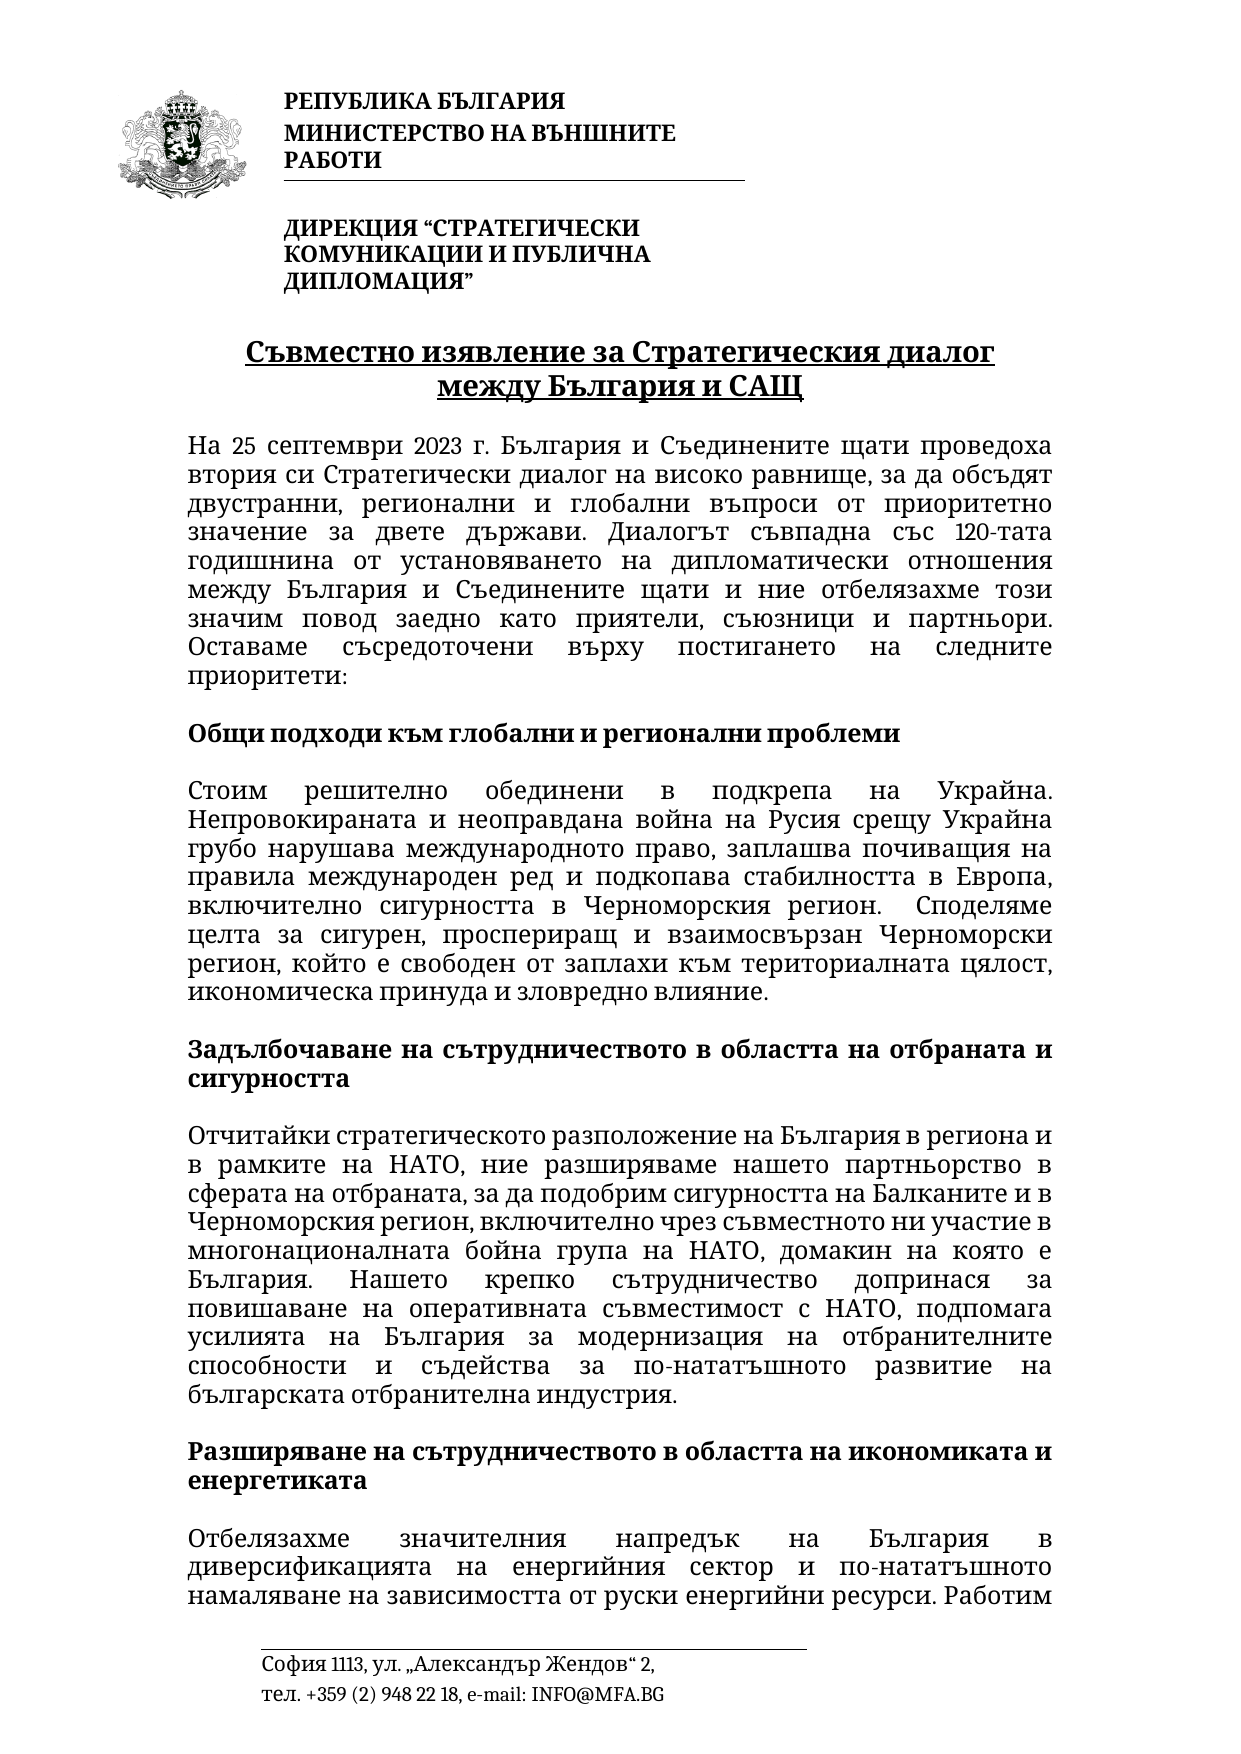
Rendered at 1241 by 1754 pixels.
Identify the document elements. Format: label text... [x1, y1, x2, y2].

text Общи подходи към глобални и регионални проблеми [187, 719, 1053, 748]
text На 25 септември 2023 г. България и Съединените щати проведоха втория си Стратегически диалог на високо равнище, за да обсъдят двустранни, регионални и глобални въпроси от приоритетно значение за двете държави. Диалогът съвпадна със 120-тата годишнина от установяването на дипломатически отношения между България и Съединените щати и ние отбелязахме този значим повод заедно като приятели, съюзници и партньори. Оставаме съсредоточени върху постигането на следните приоритети: [187, 432, 1053, 691]
text Съвместно изявление за Стратегическия диалог [187, 336, 1053, 370]
text между България и САЩ [187, 370, 1053, 403]
text Отчитайки стратегическото разположение на България в региона и в рамките на НАТО, ние разширяваме нашето партньорство в сферата на отбраната, за да подобрим сигурността на Балканите и в Черноморския регион, включително чрез съвместното ни участие в многонационалната бойна група на НАТО, домакин на която е България. Нашето крепко сътрудничество допринася за повишаване на оперативната съвместимост с НАТО, подпомага усилията на България за модернизация на отбранителните способности и съдейства за по-нататъшното развитие на българската отбранителна индустрия. [187, 1122, 1053, 1409]
text Задълбочаване на сътрудничеството в областта на отбраната и сигурността [187, 1036, 1053, 1093]
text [187, 1524, 1053, 1611]
text Стоим решително обединени в подкрепа на Украйна. Непровокираната и неоправдана война на Русия срещу Украйна грубо нарушава международното право, заплашва почиващия на правила международен ред и подкопава стабилността в Европа, включително сигурността в Черноморския регион. Споделяме целта за сигурен, проспериращ и взаимосвързан Черноморски регион, който е свободен от заплахи към териториалната цялост, икономическа принуда и зловредно влияние. [187, 777, 1053, 1007]
text Разширяване на сътрудничеството в областта на икономиката и енергетиката [187, 1438, 1053, 1496]
